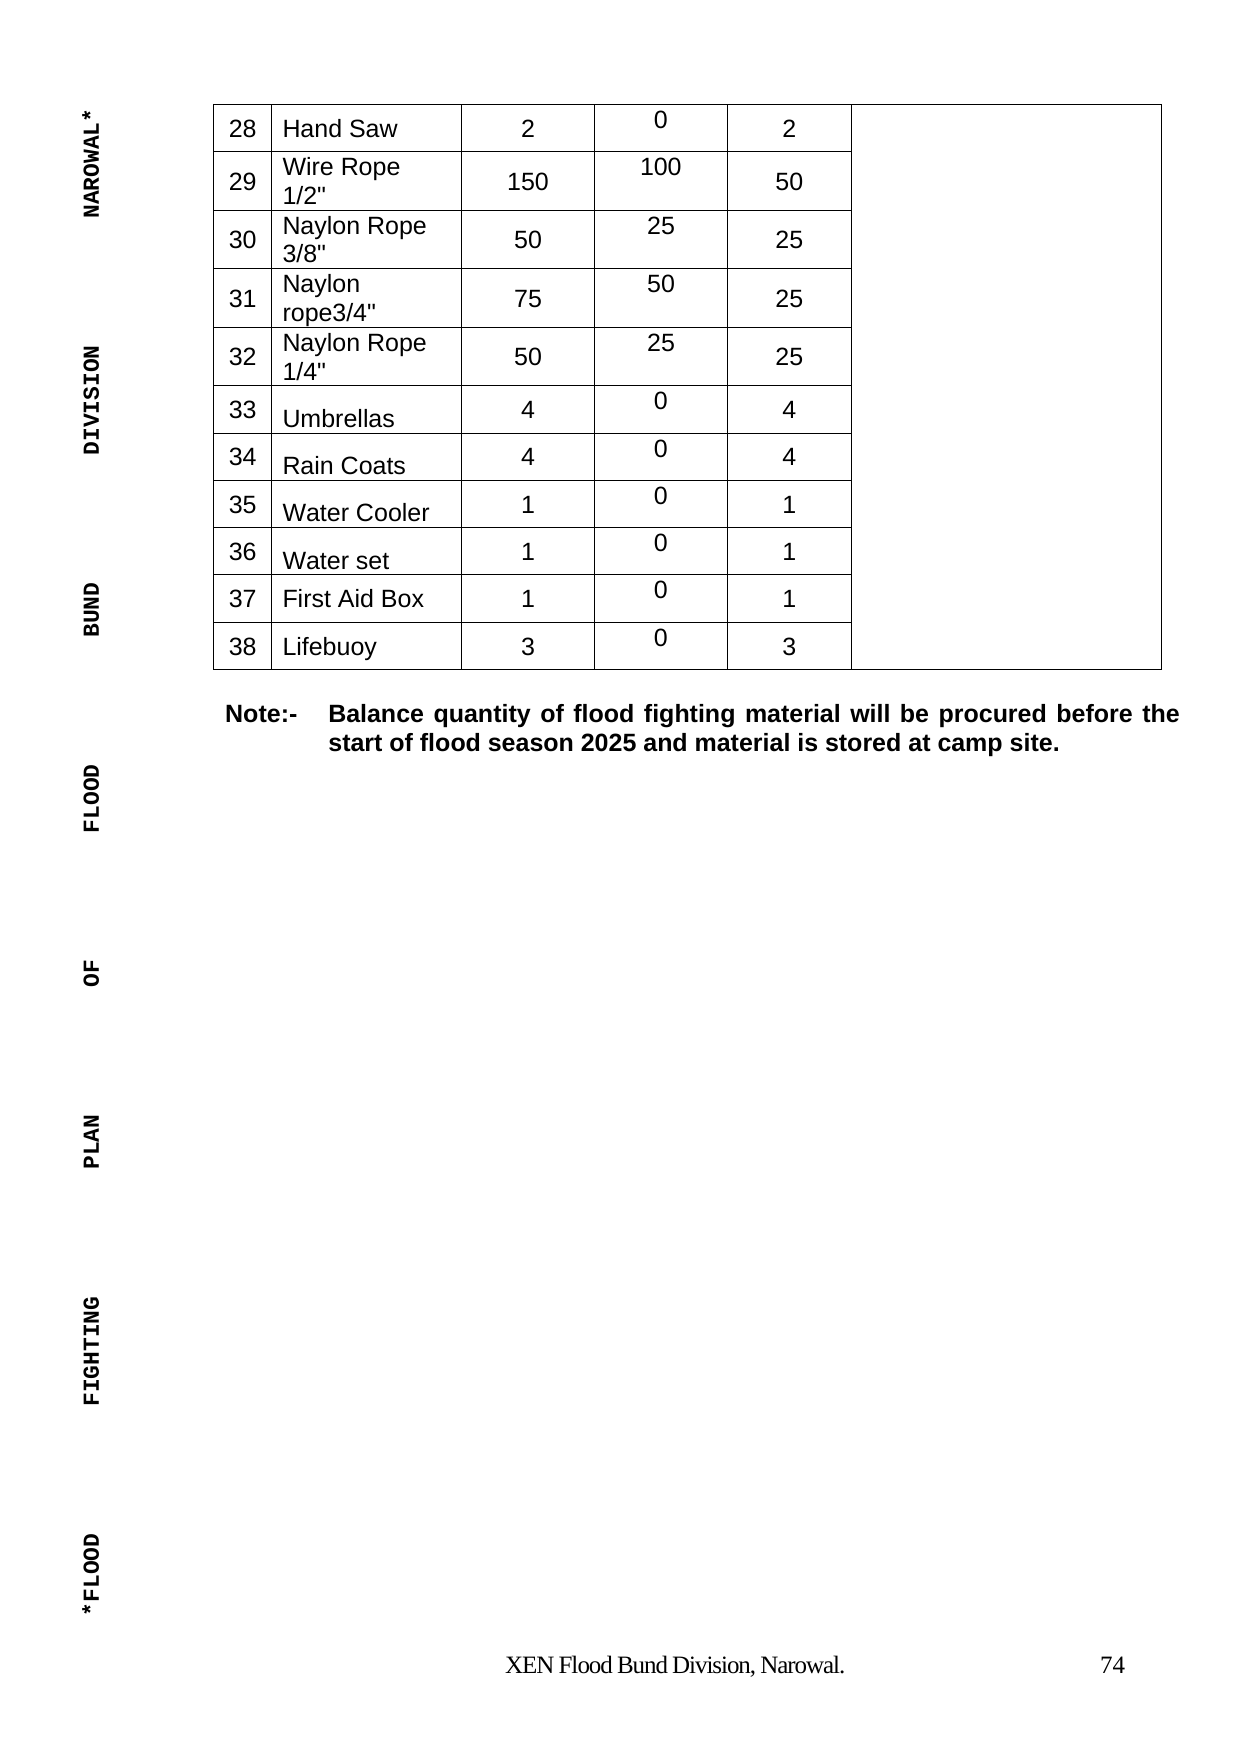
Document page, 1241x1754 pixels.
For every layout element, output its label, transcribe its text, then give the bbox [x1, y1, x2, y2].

text Note:- Balance quantity of flood fighting material will be procured before the start of flood season 2025 and material is stored at camp site. [225, 699, 1181, 756]
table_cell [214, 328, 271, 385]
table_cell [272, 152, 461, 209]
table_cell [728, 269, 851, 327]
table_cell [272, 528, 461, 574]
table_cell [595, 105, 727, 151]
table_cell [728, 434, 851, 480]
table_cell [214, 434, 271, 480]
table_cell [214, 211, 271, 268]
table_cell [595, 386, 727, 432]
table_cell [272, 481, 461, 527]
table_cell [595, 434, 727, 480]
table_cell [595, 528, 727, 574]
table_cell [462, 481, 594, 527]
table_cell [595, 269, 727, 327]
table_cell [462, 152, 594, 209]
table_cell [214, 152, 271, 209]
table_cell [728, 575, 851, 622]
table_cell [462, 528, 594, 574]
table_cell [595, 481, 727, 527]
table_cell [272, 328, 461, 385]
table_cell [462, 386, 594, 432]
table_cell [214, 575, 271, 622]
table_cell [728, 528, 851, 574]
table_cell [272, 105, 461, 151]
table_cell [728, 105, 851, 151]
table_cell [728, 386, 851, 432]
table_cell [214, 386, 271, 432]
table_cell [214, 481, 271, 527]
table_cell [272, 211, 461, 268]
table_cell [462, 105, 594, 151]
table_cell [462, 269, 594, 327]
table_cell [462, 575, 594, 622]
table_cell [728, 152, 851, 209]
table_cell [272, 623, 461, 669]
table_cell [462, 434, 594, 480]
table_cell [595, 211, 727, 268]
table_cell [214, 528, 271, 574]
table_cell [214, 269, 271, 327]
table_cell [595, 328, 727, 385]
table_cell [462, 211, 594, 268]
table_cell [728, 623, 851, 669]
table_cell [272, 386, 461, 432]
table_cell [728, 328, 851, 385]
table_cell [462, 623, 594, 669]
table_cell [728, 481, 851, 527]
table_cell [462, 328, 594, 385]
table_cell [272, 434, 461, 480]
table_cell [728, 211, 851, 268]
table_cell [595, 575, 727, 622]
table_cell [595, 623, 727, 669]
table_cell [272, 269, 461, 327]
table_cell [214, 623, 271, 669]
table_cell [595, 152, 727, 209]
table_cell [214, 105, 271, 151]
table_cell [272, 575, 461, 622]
